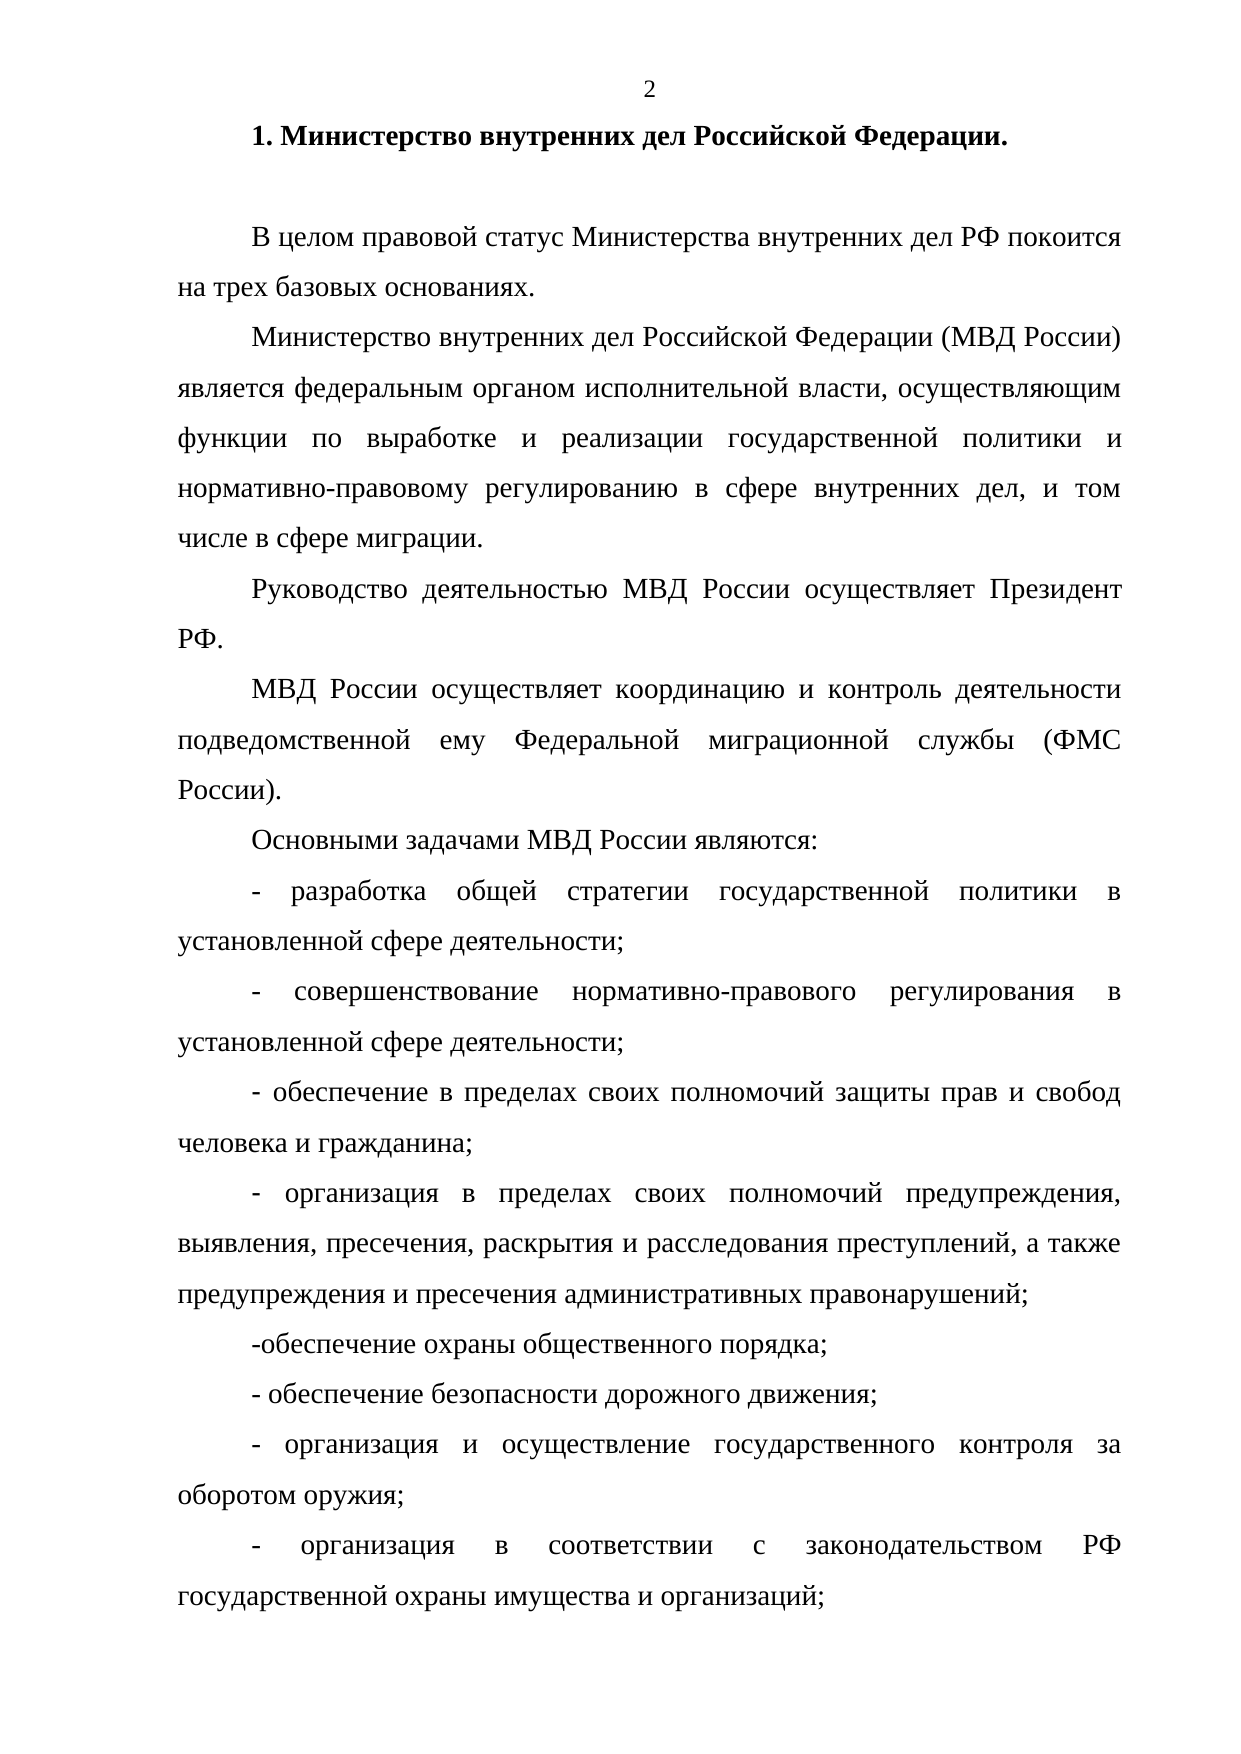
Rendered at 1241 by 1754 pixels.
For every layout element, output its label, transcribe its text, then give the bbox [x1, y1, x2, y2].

text - разработка общей стратегии государственной политики в установленной сфере деятельности; [177, 873, 1122, 957]
text - организация в соответствии с законодательством РФ государственной охраны имущества и организаций; [177, 1527, 1122, 1611]
text В целом правовой статус Министерства внутренних дел РФ покоится на трех базовых основаниях. [177, 219, 1122, 303]
text - организация в пределах своих полномочий предупреждения, выявления, пресечения, раскрытия и расследования преступлений, а также предупреждения и пресечения административных правонарушений; [177, 1175, 1122, 1309]
text - обеспечение в пределах своих полномочий защиты прав и свобод человека и гражданина; [177, 1074, 1122, 1158]
text Министерство внутренних дел Российской Федерации (МВД России) является федеральным органом исполнительной власти, осуществляющим функции по выработке и реализации государственной политики и нормативно-правовому регулированию в сфере внутренних дел, и том числе в сфере миграции. [177, 319, 1122, 554]
text -обеспечение охраны общественного порядка; [177, 1326, 1122, 1359]
text - совершенствование нормативно-правового регулирования в установленной сфере деятельности; [177, 973, 1122, 1057]
text 1. Министерство внутренних дел Российской Федерации. [177, 118, 1122, 152]
text - обеспечение безопасности дорожного движения; [177, 1376, 1122, 1410]
text Основными задачами МВД России являются: [177, 822, 1122, 856]
text - организация и осуществление государственного контроля за оборотом оружия; [177, 1427, 1122, 1511]
text МВД России осуществляет координацию и контроль деятельности подведомственной ему Федеральной миграционной службы (ФМС России). [177, 672, 1122, 806]
text Руководство деятельностью МВД России осуществляет Президент РФ. [177, 571, 1122, 655]
